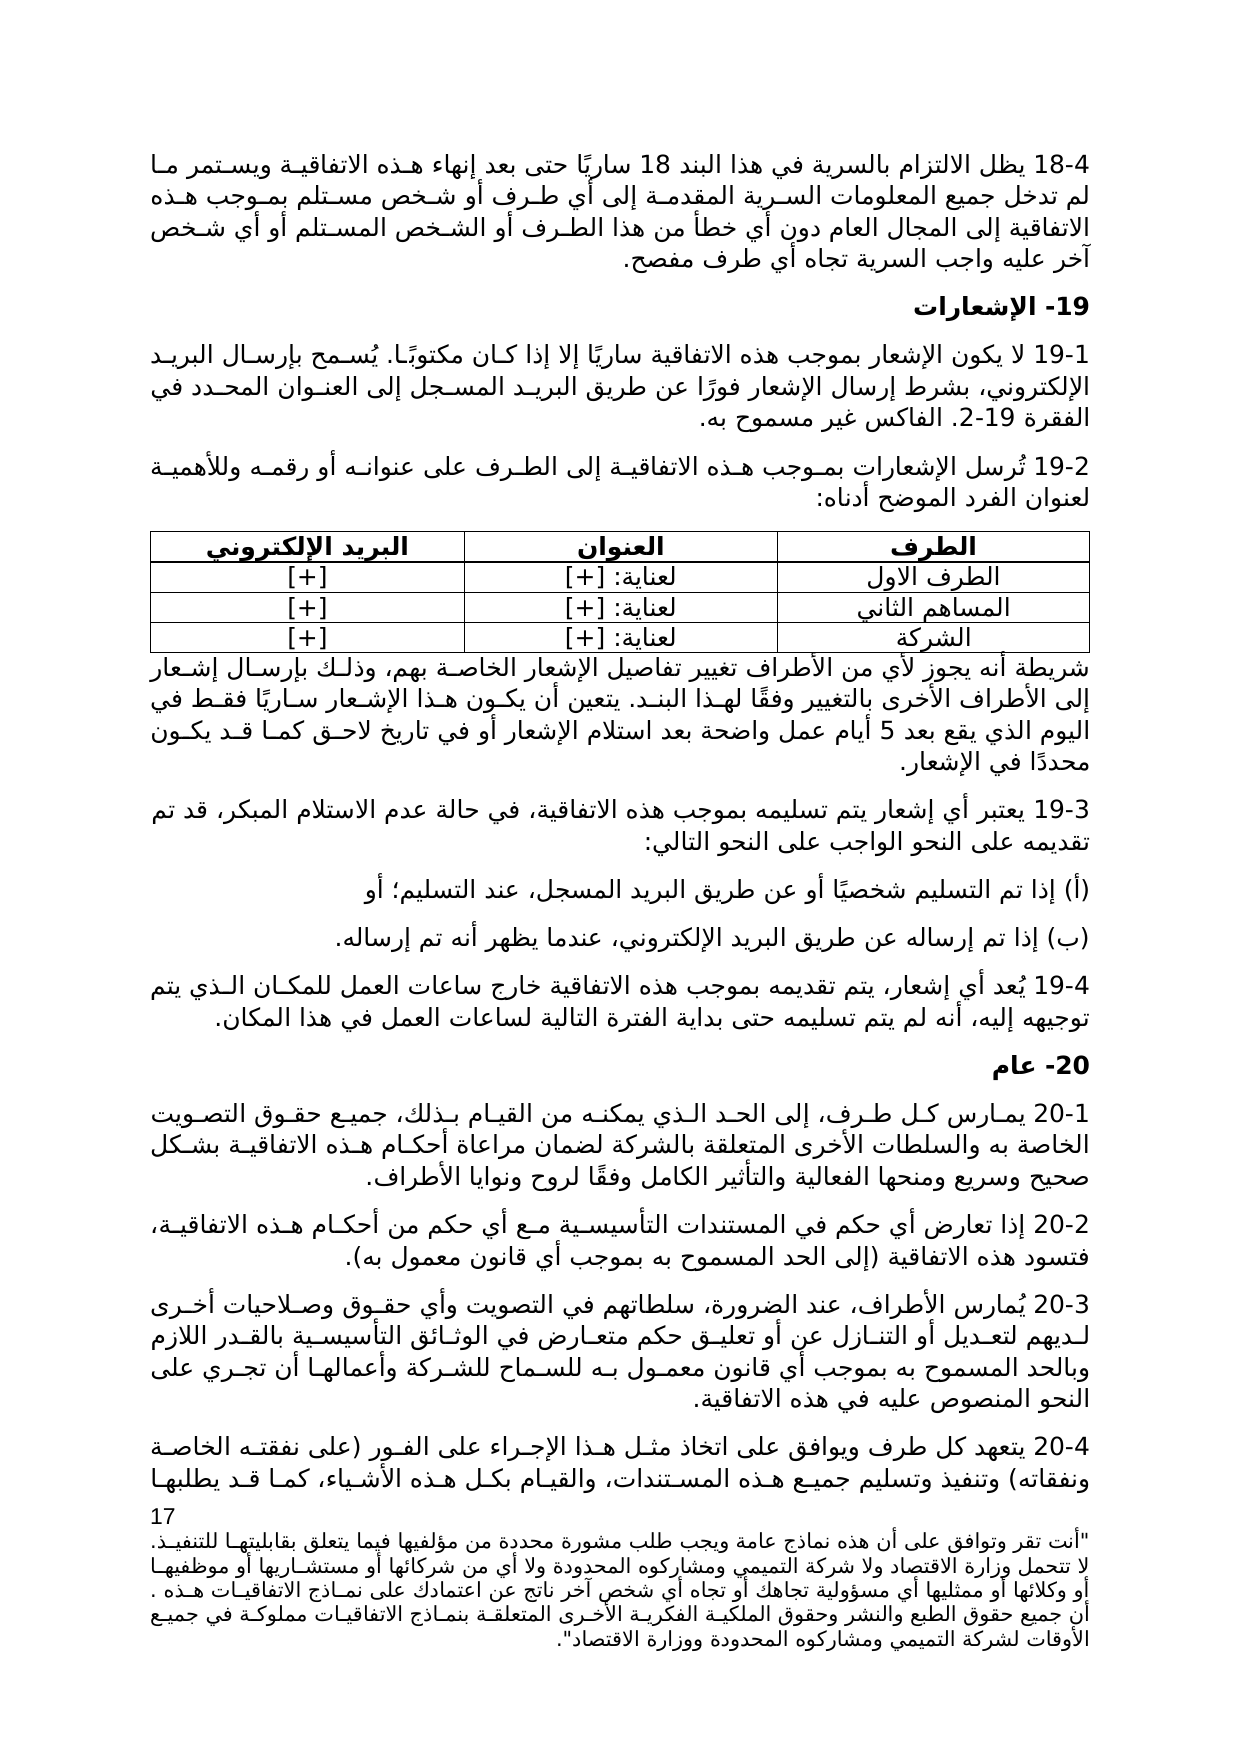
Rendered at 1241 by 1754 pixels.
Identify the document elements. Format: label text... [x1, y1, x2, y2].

table_cell لعناية: [+] [465, 623, 777, 652]
text (أ) إذا تم التسليم شخصيًا أو عن طريق البريد المسجل، عند التسليم؛ أو [150, 875, 1090, 904]
text 19-3 يعتبر أي إشعار يتم تسليمه بموجب هذه الاتفاقية، في حالة عدم الاستلام المبكر، قد تم تقديمه على النحو الواجب على النحو التالي: [150, 796, 1090, 856]
table_cell الطرف الاول [778, 563, 1089, 592]
table_cell [+] [151, 593, 464, 622]
table_cell لعناية: [+] [465, 593, 777, 622]
text 19-4 يُعد أي إشعار، يتم تقديمه بموجب هذه الاتفاقية خارج ساعات العمل للمكان الذي يتم توجيهه إليه، أنه لم يتم تسليمه حتى بداية الفترة التالية لساعات العمل في هذا المكان. [150, 971, 1090, 1032]
text 19-1 لا يكون الإشعار بموجب هذه الاتفاقية ساريًا إلا إذا كان مكتوبًا. يُسمح بإرسال البريد الإلكتروني، بشرط إرسال الإشعار فورًا عن طريق البريد المسجل إلى العنوان المحدد في الفقرة 19-2. الفاكس غير مسموح به. [150, 341, 1090, 433]
text شريطة أنه يجوز لأي من الأطراف تغيير تفاصيل الإشعار الخاصة بهم، وذلك بإرسال إشعار إلى الأطراف الأخرى بالتغيير وفقًا لهذا البند. يتعين أن يكون هذا الإشعار ساريًا فقط في اليوم الذي يقع بعد 5 أيام عمل واضحة بعد استلام الإشعار أو في تاريخ لاحق كما قد يكون محددًا في الإشعار. [150, 653, 1090, 777]
text 20-3 يُمارس الأطراف، عند الضرورة، سلطاتهم في التصويت وأي حقوق وصلاحيات أخرى لديهم لتعديل أو التنازل عن أو تعليق حكم متعارض في الوثائق التأسيسية بالقدر اللازم وبالحد المسموح به بموجب أي قانون معمول به للسماح للشركة وأعمالها أن تجري على النحو المنصوص عليه في هذه الاتفاقية. [150, 1290, 1090, 1413]
text 19-2 تُرسل الإشعارات بموجب هذه الاتفاقية إلى الطرف على عنوانه أو رقمه وللأهمية لعنوان الفرد الموضح أدناه: [150, 452, 1090, 512]
table_header البريد الإلكتروني [151, 532, 464, 561]
table_header العنوان [465, 532, 777, 561]
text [150, 1432, 1090, 1493]
text 20-1 يمارس كل طرف، إلى الحد الذي يمكنه من القيام بذلك، جميع حقوق التصويت الخاصة به والسلطات الأخرى المتعلقة بالشركة لضمان مراعاة أحكام هذه الاتفاقية بشكل صحيح وسريع ومنحها الفعالية والتأثير الكامل وفقًا لروح ونوايا الأطراف. [150, 1099, 1090, 1191]
table_cell [+] [151, 623, 464, 652]
table_cell الشركة [778, 623, 1089, 652]
table_header الطرف [778, 532, 1089, 561]
table_cell [+] [151, 563, 464, 592]
text 20- عام [150, 1051, 1090, 1080]
text 18-4 يظل الالتزام بالسرية في هذا البند 18 ساريًا حتى بعد إنهاء هذه الاتفاقية ويستمر ما لم تدخل جميع المعلومات السرية المقدمة إلى أي طرف أو شخص مستلم بموجب هذه الاتفاقية إلى المجال العام دون أي خطأ من هذا الطرف أو الشخص المستلم أو أي شخص آخر عليه واجب السرية تجاه أي طرف مفصح. [150, 150, 1090, 273]
text 20-2 إذا تعارض أي حكم في المستندات التأسيسية مع أي حكم من أحكام هذه الاتفاقية، فتسود هذه الاتفاقية (إلى الحد المسموح به بموجب أي قانون معمول به). [150, 1210, 1090, 1271]
table_cell لعناية: [+] [465, 563, 777, 592]
text (ب) إذا تم إرساله عن طريق البريد الإلكتروني، عندما يظهر أنه تم إرساله. [150, 923, 1090, 952]
table_cell المساهم الثاني [778, 593, 1089, 622]
text 19- الإشعارات [150, 292, 1090, 322]
